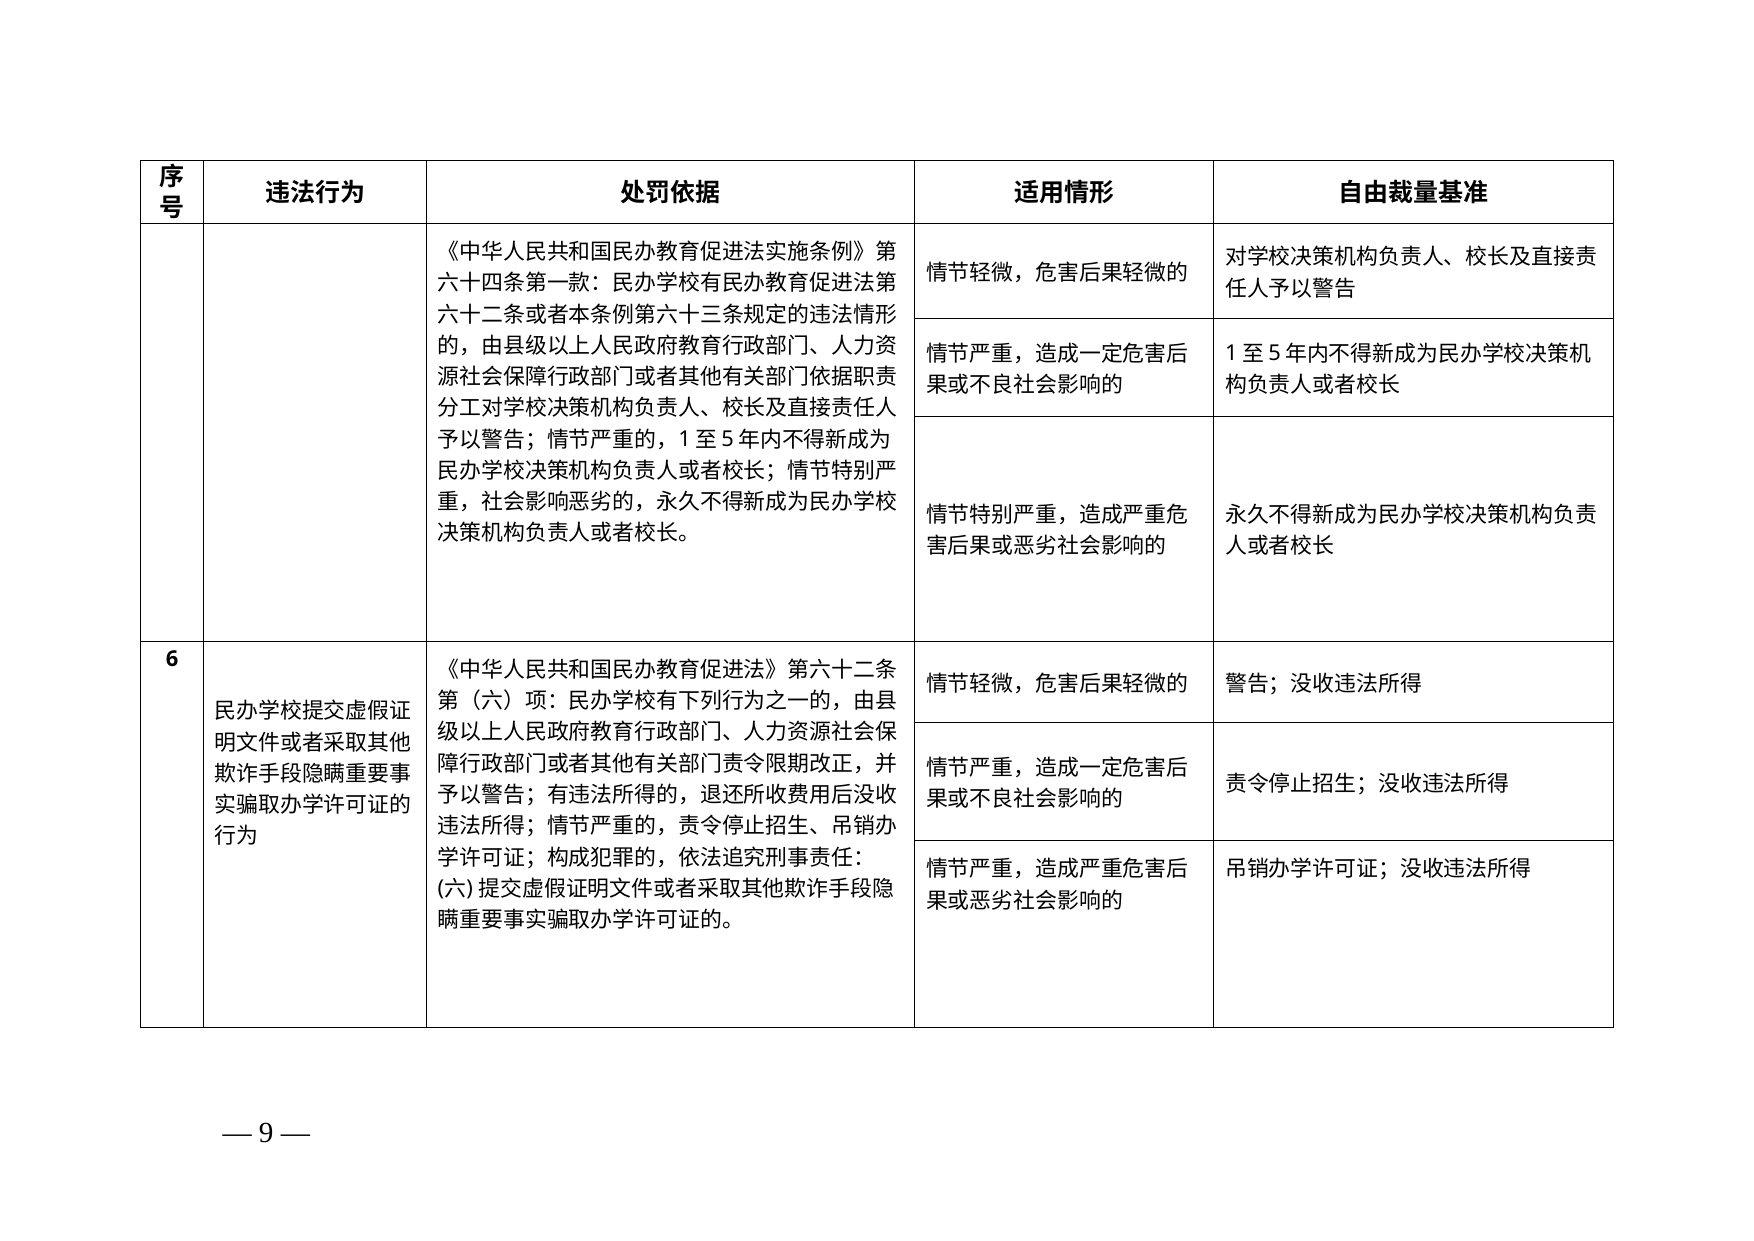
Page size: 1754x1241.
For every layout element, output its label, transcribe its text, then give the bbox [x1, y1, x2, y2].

table_cell 民办学校提交虚假证明文件或者采取其他欺诈手段隐瞒重要事实骗取办学许可证的行为 [204, 642, 426, 1027]
table_cell 永久不得新成为民办学校决策机构负责人或者校长 [1214, 417, 1613, 641]
table_cell 情节严重，造成一定危害后果或不良社会影响的 [915, 723, 1213, 840]
table_header 自由裁量基准 [1214, 161, 1613, 223]
table_header 序号 [141, 161, 203, 223]
table_cell 6 [141, 642, 203, 1027]
table_cell 《中华人民共和国民办教育促进法》第六十二条第（六）项：民办学校有下列行为之一的，由县级以上人民政府教育行政部门、人力资源社会保障行政部门或者其他有关部门责令限期改正，并予以警告；有违法所得的，退还所收费用后没收违法所得；情节严重的，责令停止招生、吊销办学许可证；构成犯罪的，依法追究刑事责任：(六) 提交虚假证明文件或者采取其他欺诈手段隐瞒重要事实骗取办学许可证的。 [427, 642, 914, 1027]
table_header 违法行为 [204, 161, 426, 223]
table_cell 情节严重，造成严重危害后果或恶劣社会影响的 [915, 841, 1213, 1027]
table_cell 《中华人民共和国民办教育促进法实施条例》第六十四条第一款：民办学校有民办教育促进法第六十二条或者本条例第六十三条规定的违法情形的，由县级以上人民政府教育行政部门、人力资源社会保障行政部门或者其他有关部门依据职责分工对学校决策机构负责人、校长及直接责任人予以警告；情节严重的，1至5年内不得新成为民办学校决策机构负责人或者校长；情节特别严重，社会影响恶劣的，永久不得新成为民办学校决策机构负责人或者校长。 [427, 224, 914, 641]
table_cell 吊销办学许可证；没收违法所得 [1214, 841, 1613, 1027]
table_cell 警告；没收违法所得 [1214, 642, 1613, 722]
table_cell 对学校决策机构负责人、校长及直接责任人予以警告 [1214, 224, 1613, 318]
table_cell 责令停止招生；没收违法所得 [1214, 723, 1613, 840]
table_cell 1至5年内不得新成为民办学校决策机构负责人或者校长 [1214, 319, 1613, 416]
table_cell 情节特别严重，造成严重危害后果或恶劣社会影响的 [915, 417, 1213, 641]
table_cell 情节轻微，危害后果轻微的 [915, 224, 1213, 318]
table_header 处罚依据 [427, 161, 914, 223]
table_cell 情节轻微，危害后果轻微的 [915, 642, 1213, 722]
table_header 适用情形 [915, 161, 1213, 223]
table_cell 情节严重，造成一定危害后果或不良社会影响的 [915, 319, 1213, 416]
